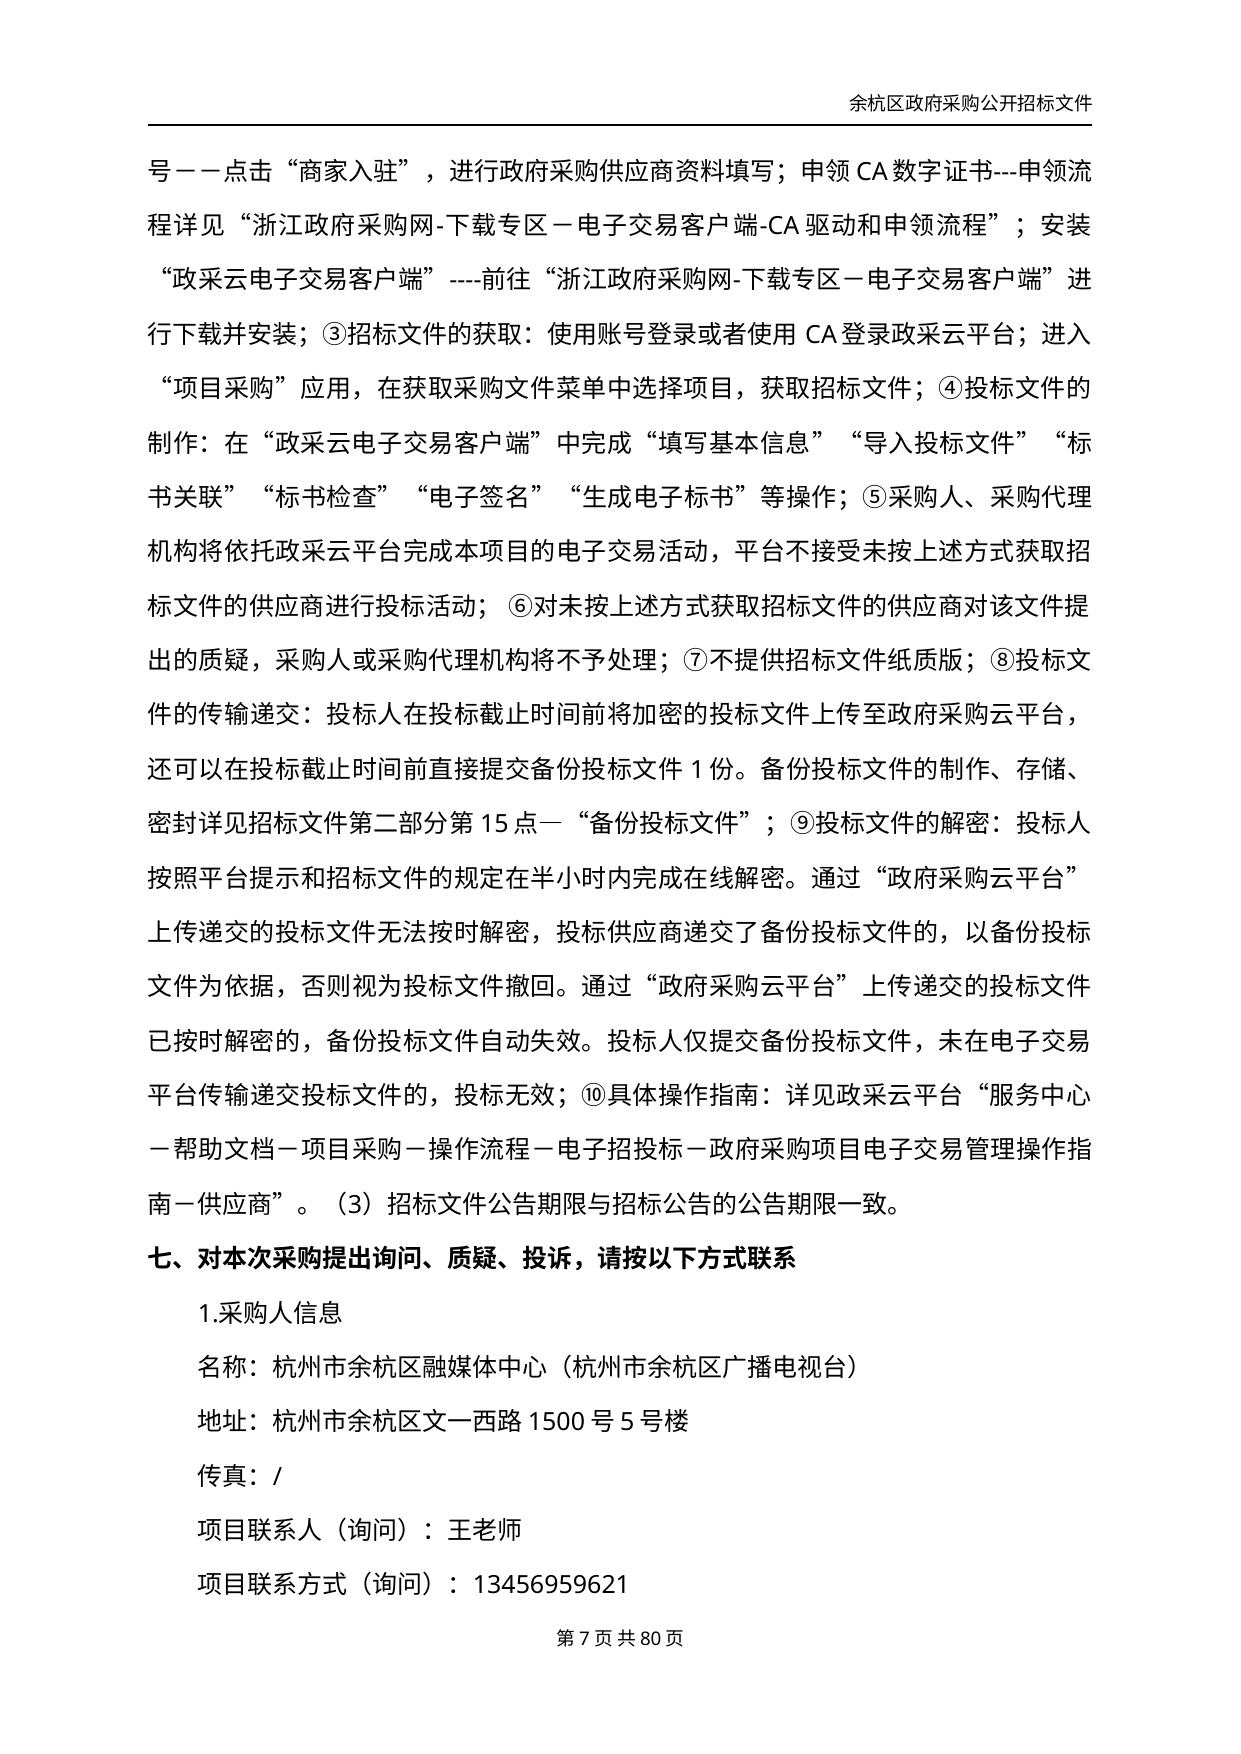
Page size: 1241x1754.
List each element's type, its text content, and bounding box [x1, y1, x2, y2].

text 地址：杭州市余杭区文一西路1500号5号楼 [148, 1402, 1092, 1438]
text 1.采购人信息 [148, 1293, 1092, 1329]
text 名称：杭州市余杭区融媒体中心（杭州市余杭区广播电视台） [148, 1347, 1092, 1384]
text 项目联系人（询问）：王老师 [148, 1511, 1092, 1547]
text 传真：/ [148, 1456, 1092, 1492]
text 项目联系方式（询问）：13456959621 [148, 1565, 1092, 1601]
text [148, 151, 1092, 1221]
text 七、对本次采购提出询问、质疑、投诉，请按以下方式联系 [148, 1239, 1092, 1275]
